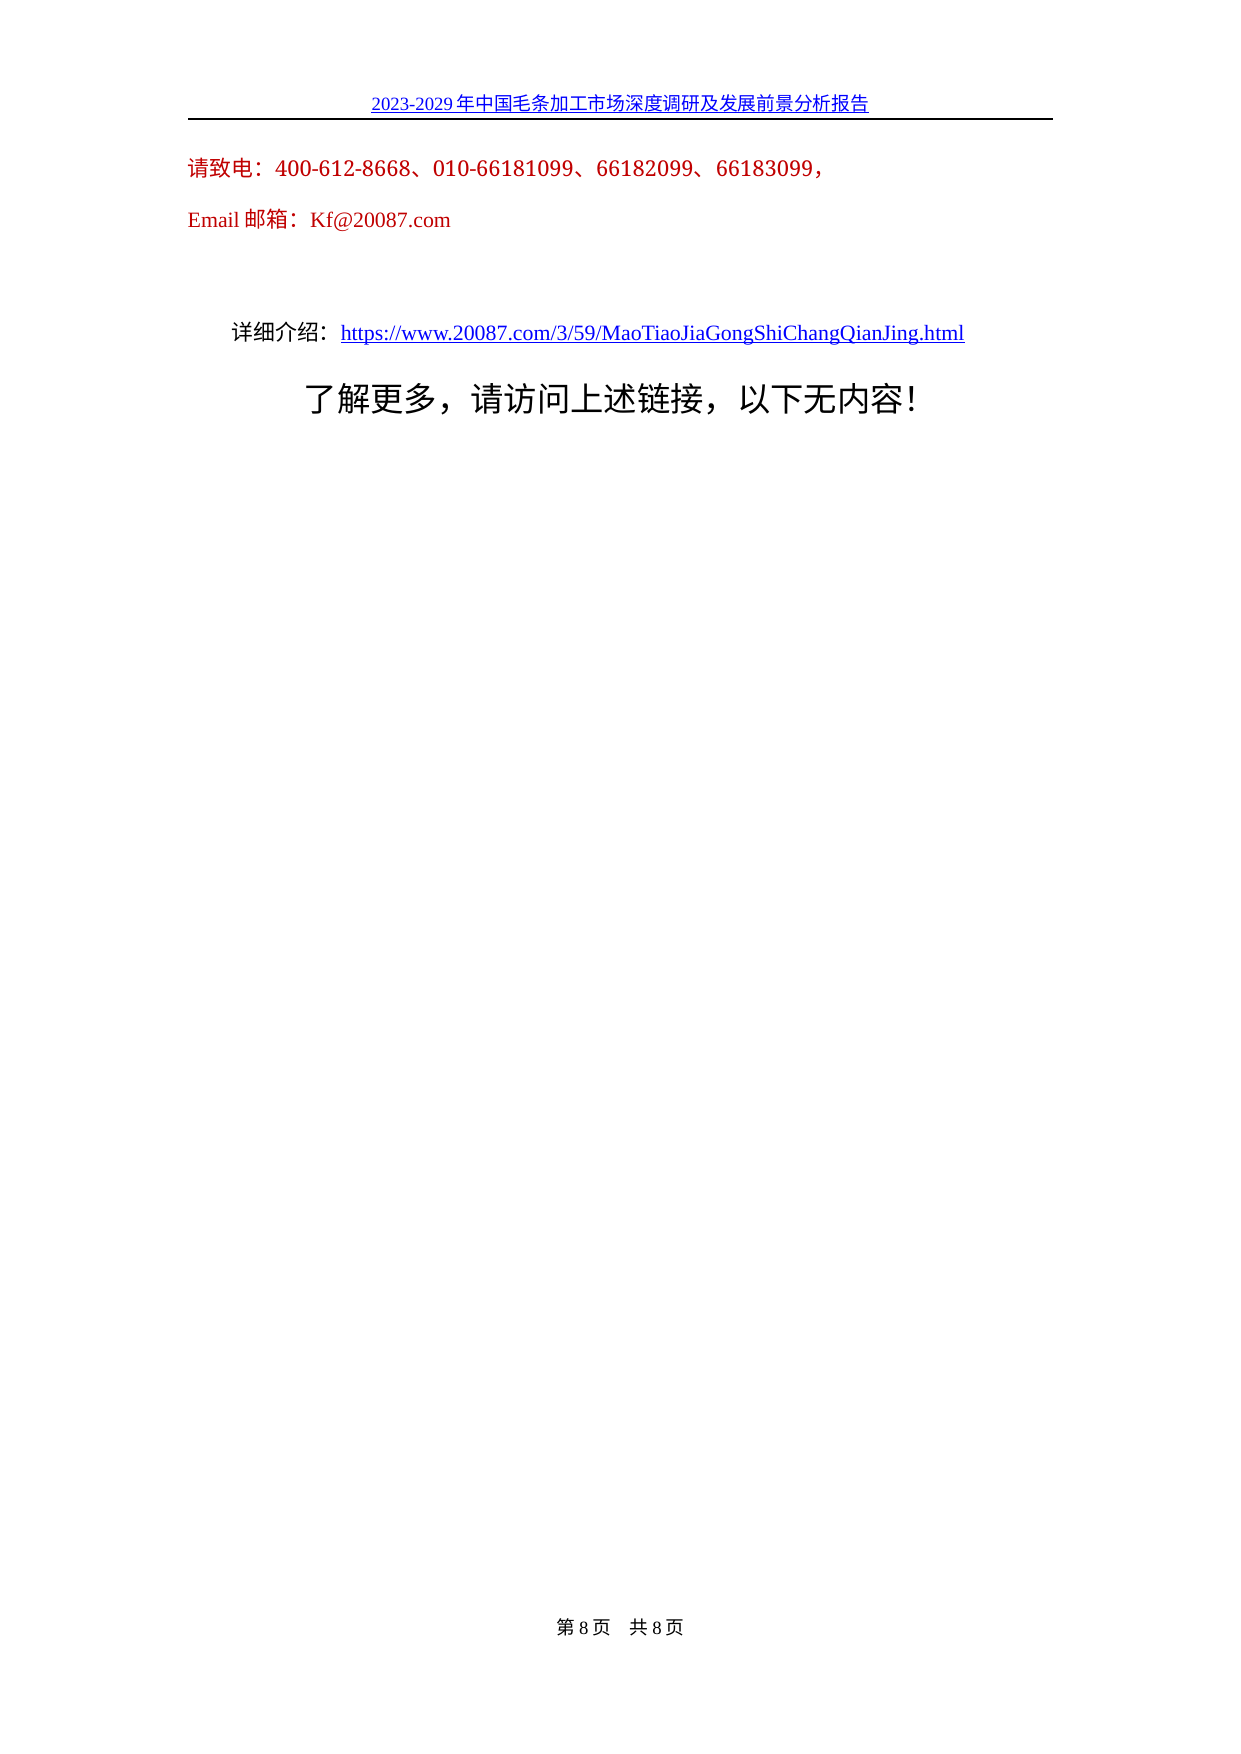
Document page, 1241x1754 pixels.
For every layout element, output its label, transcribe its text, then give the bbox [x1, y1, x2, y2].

text 详细介绍：https://www.20087.com/3/59/MaoTiaoJiaGongShiChangQianJing.html [187, 315, 1053, 347]
title 了解更多，请访问上述链接，以下无内容！ [187, 365, 1053, 430]
text Email邮箱：Kf@20087.com [187, 202, 1053, 234]
text 请致电：400-612-8668、010-66181099、66182099、66183099， [187, 150, 1053, 183]
